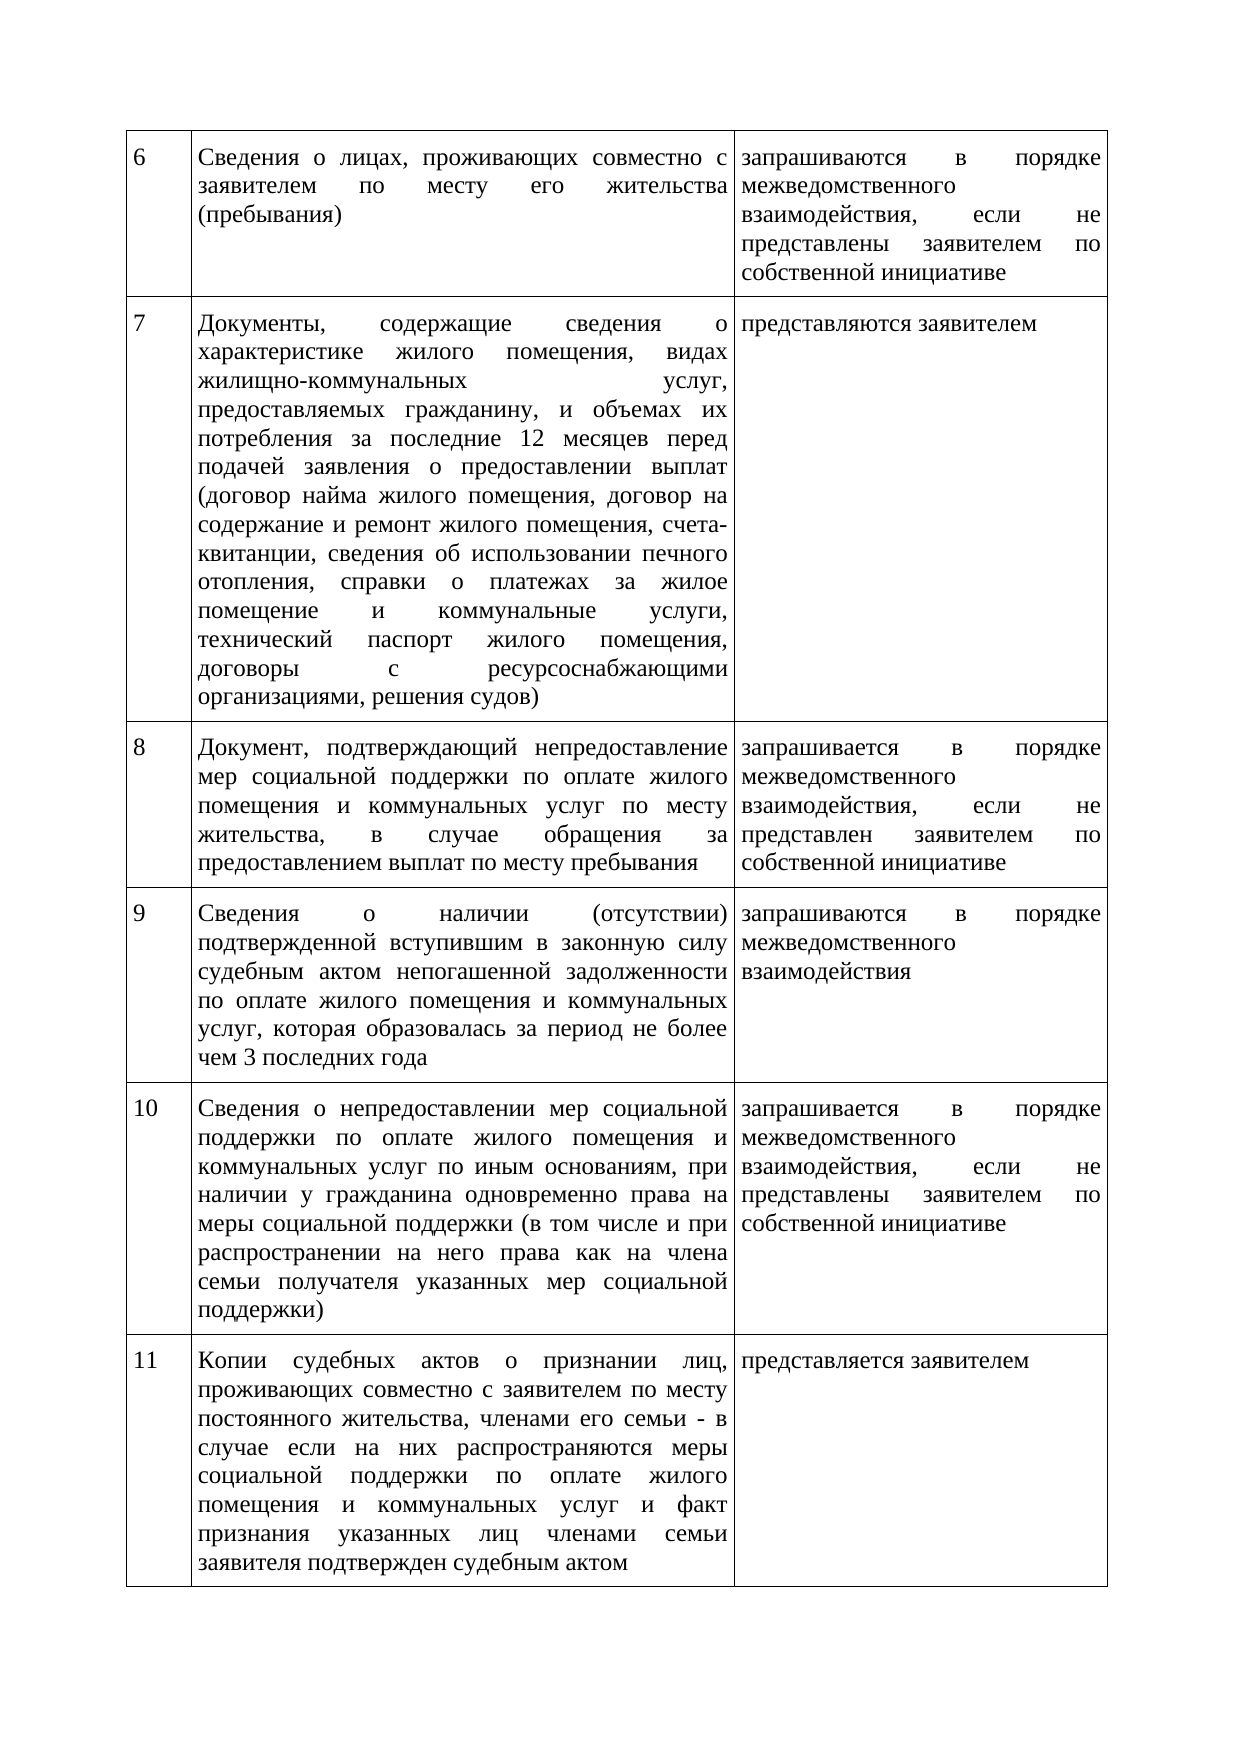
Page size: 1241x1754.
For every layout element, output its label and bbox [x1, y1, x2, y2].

table_header [115, 130, 1181, 1616]
